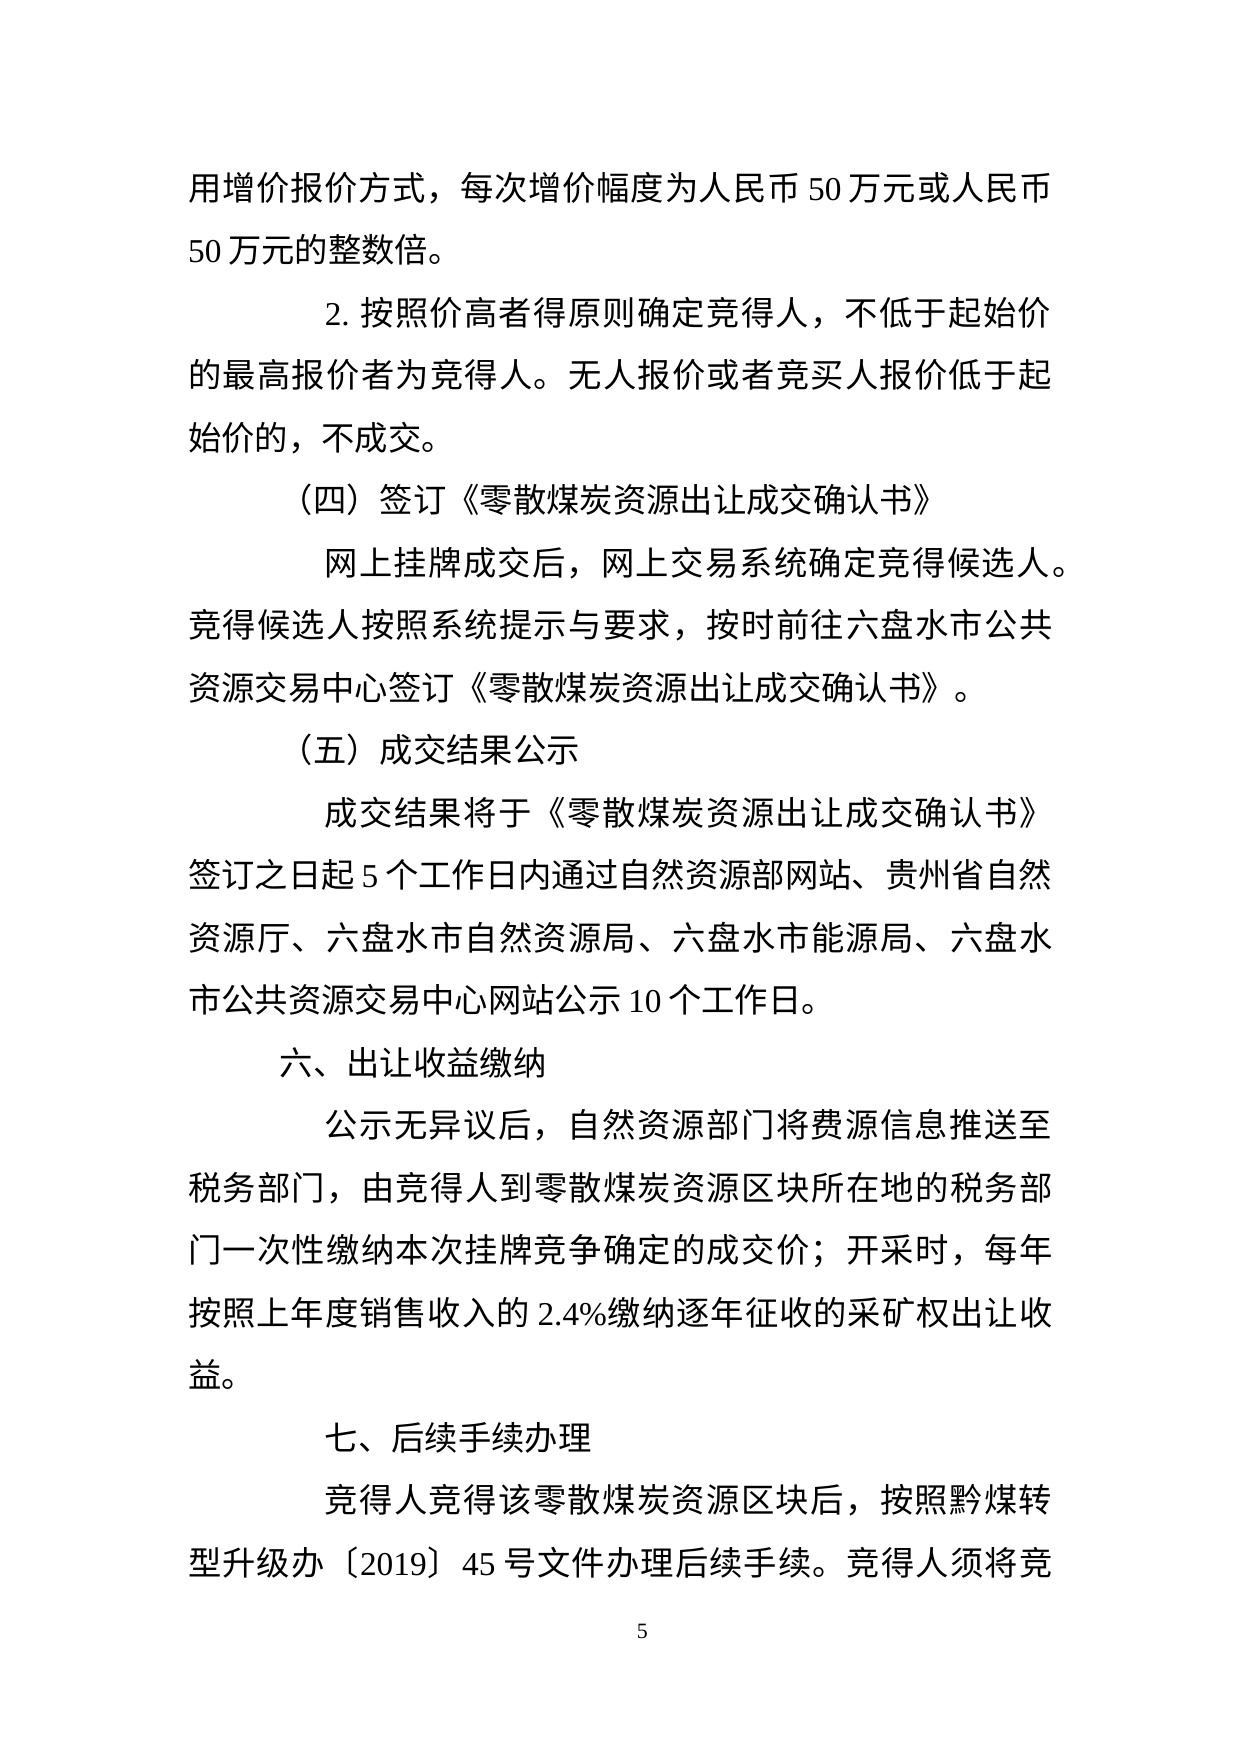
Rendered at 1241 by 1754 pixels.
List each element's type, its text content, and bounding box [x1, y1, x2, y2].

subtitle 六、出让收益缴纳 [188, 1025, 1052, 1087]
text 网上挂牌成交后，网上交易系统确定竞得候选人。竞得候选人按照系统提示与要求，按时前往六盘水市公共资源交易中心签订《零散煤炭资源出让成交确认书》。 [188, 525, 1052, 712]
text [188, 1462, 1052, 1587]
text 成交结果将于《零散煤炭资源出让成交确认书》签订之日起5个工作日内通过自然资源部网站、贵州省自然资源厅、六盘水市自然资源局、六盘水市能源局、六盘水市公共资源交易中心网站公示10个工作日。 [188, 775, 1052, 1025]
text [188, 150, 1052, 275]
text 七、后续手续办理 [188, 1400, 1052, 1462]
text 公示无异议后，自然资源部门将费源信息推送至税务部门，由竞得人到零散煤炭资源区块所在地的税务部门一次性缴纳本次挂牌竞争确定的成交价；开采时，每年按照上年度销售收入的2.4%缴纳逐年征收的采矿权出让收益。 [188, 1087, 1052, 1400]
subtitle （五）成交结果公示 [188, 712, 1052, 775]
subtitle （四）签订《零散煤炭资源出让成交确认书》 [188, 462, 1052, 525]
text 2. 按照价高者得原则确定竞得人，不低于起始价的最高报价者为竞得人。无人报价或者竞买人报价低于起始价的，不成交。 [188, 275, 1052, 462]
